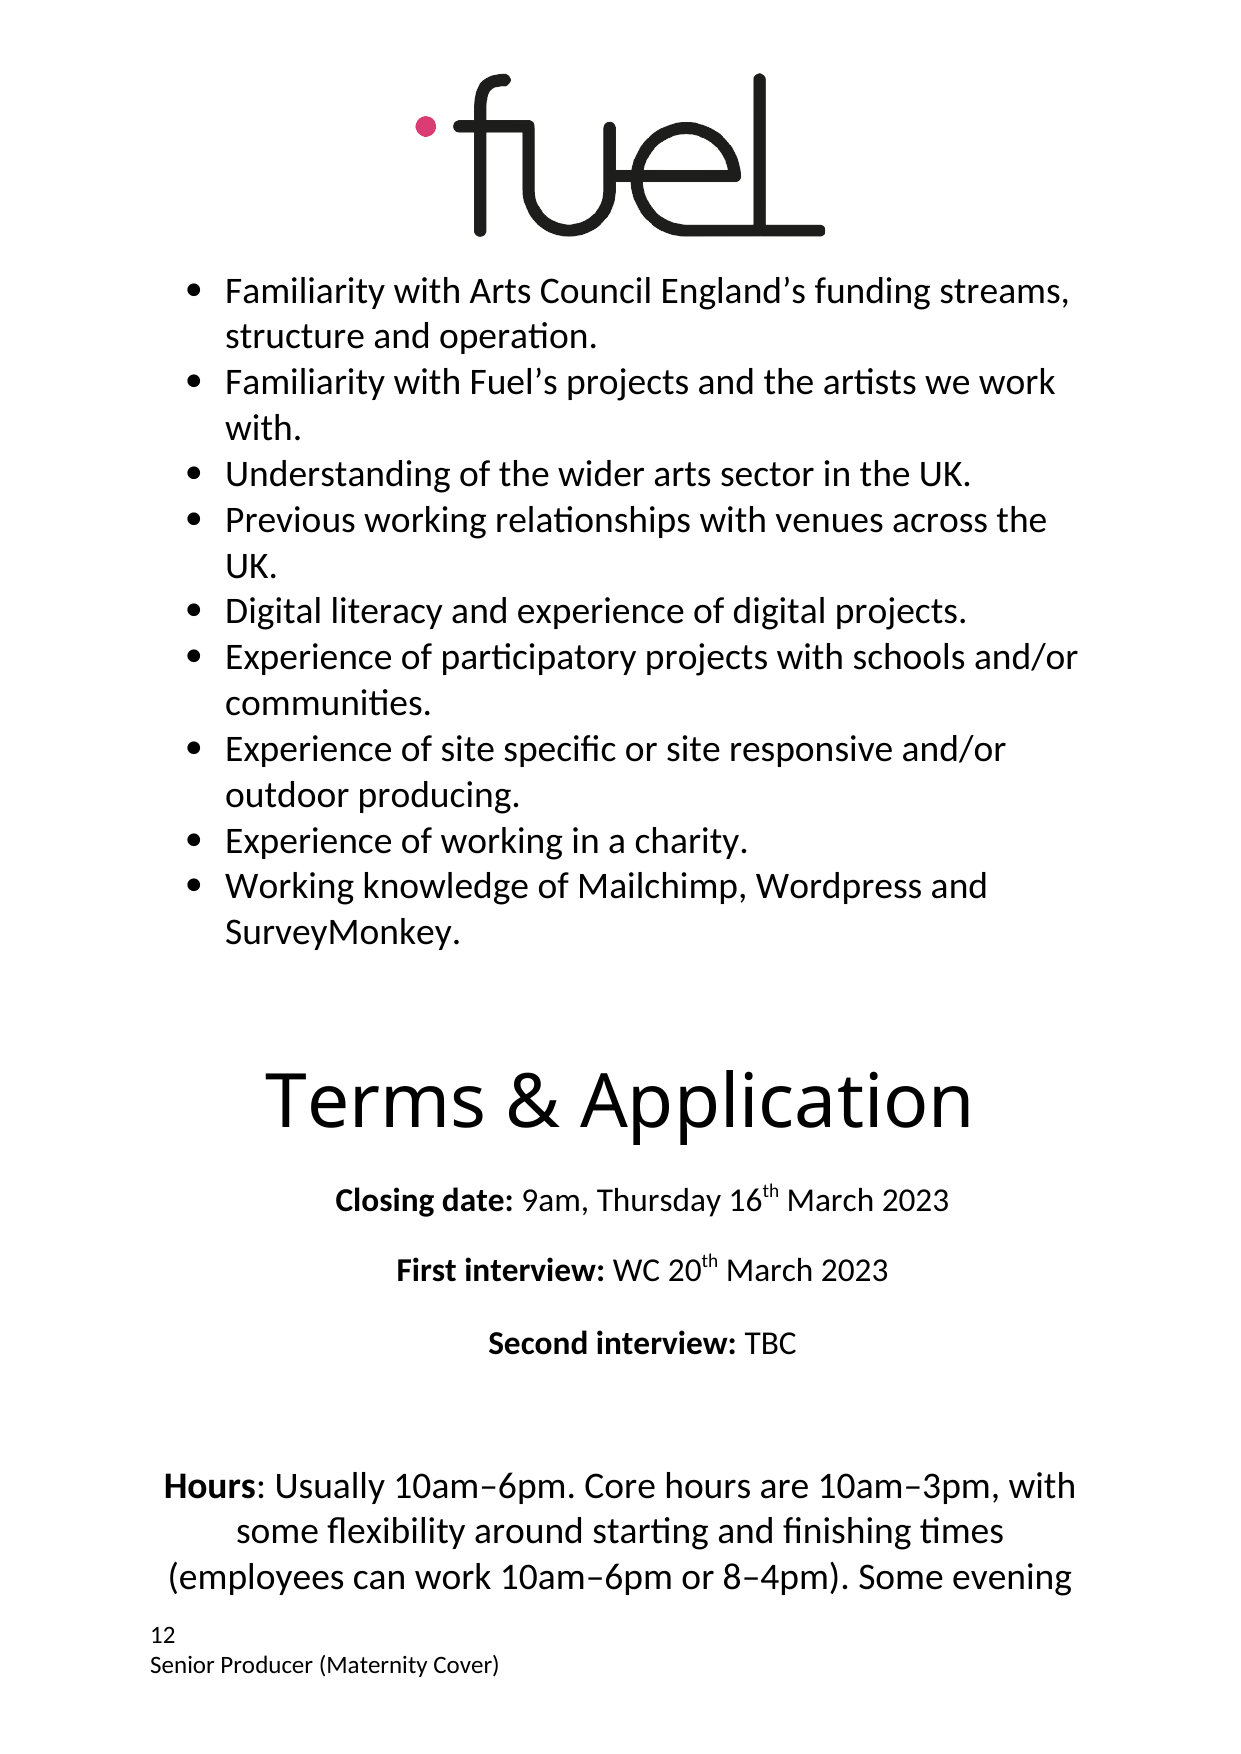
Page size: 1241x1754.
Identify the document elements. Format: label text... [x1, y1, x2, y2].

list Experience of site specific or site responsive and/or outdoor producing. [187, 725, 1090, 817]
text Second interview: TBC [194, 1322, 1090, 1363]
list Experience of participatory projects with schools and/or communities. [187, 633, 1090, 725]
text First interview: WC 20th March 2023 [194, 1249, 1090, 1289]
text Closing date: 9am, Thursday 16th March 2023 [194, 1179, 1090, 1219]
list Familiarity with Fuel’s projects and the artists we work with. [187, 358, 1090, 450]
list Understanding of the wider arts sector in the UK. [187, 450, 1090, 496]
list Previous working relationships with venues across the UK. [187, 496, 1090, 587]
list Familiarity with Arts Council England’s funding streams, structure and operation. [187, 267, 1090, 358]
text Terms & Application [150, 1047, 1090, 1150]
picture [415, 73, 826, 237]
list Experience of working in a charity. [187, 817, 1090, 862]
list Working knowledge of Mailchimp, Wordpress and SurveyMonkey. [187, 862, 1090, 954]
list Digital literacy and experience of digital projects. [187, 587, 1090, 633]
